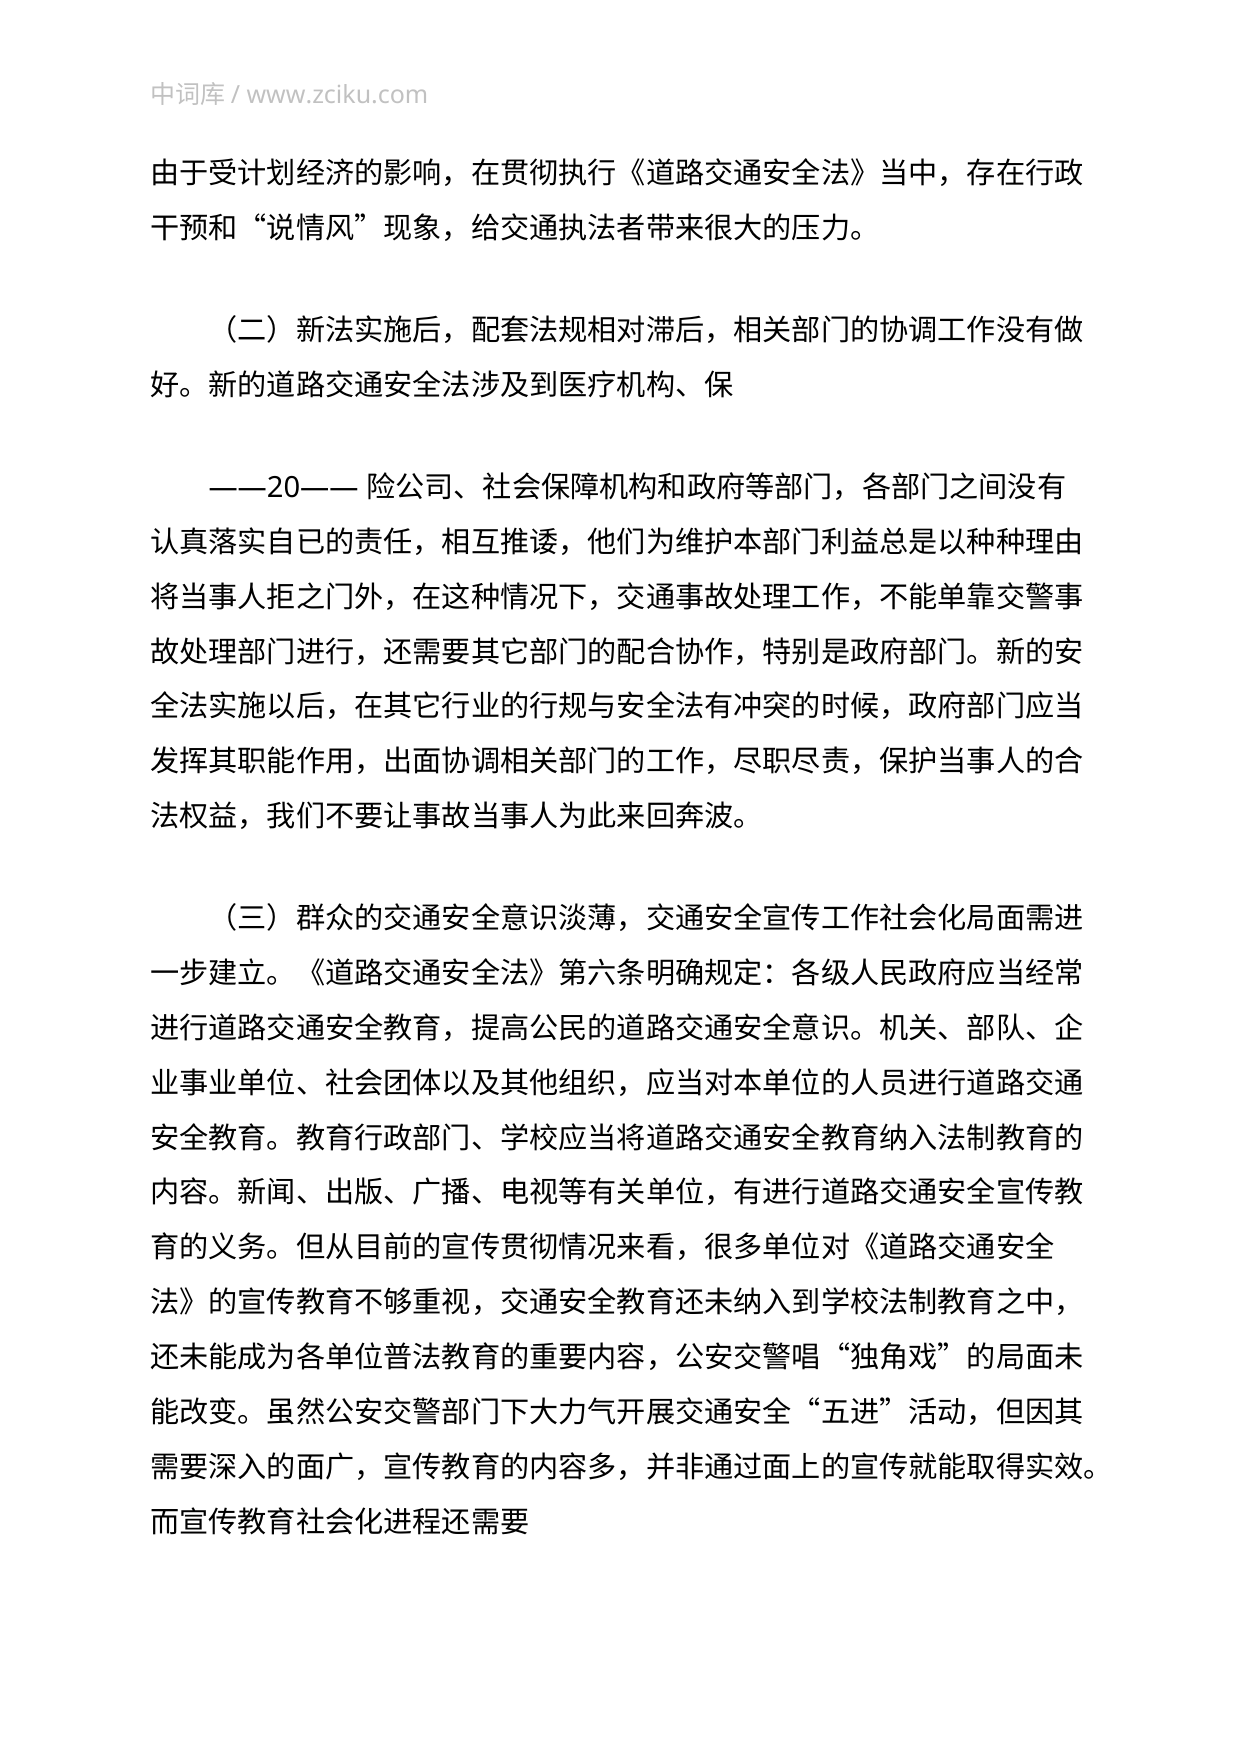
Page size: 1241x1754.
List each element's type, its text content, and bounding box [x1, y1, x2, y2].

text （三）群众的交通安全意识淡薄，交通安全宣传工作社会化局面需进一步建立。《道路交通安全法》第六条明确规定：各级人民政府应当经常进行道路交通安全教育，提高公民的道路交通安全意识。机关、部队、企业事业单位、社会团体以及其他组织，应当对本单位的人员进行道路交通安全教育。教育行政部门、学校应当将道路交通安全教育纳入法制教育的内容。新闻、出版、广播、电视等有关单位，有进行道路交通安全宣传教育的义务。但从目前的宣传贯彻情况来看，很多单位对《道路交通安全法》的宣传教育不够重视，交通安全教育还未纳入到学校法制教育之中，还未能成为各单位普法教育的重要内容，公安交警唱“独角戏”的局面未能改变。虽然公安交警部门下大力气开展交通安全“五进”活动，但因其需要深入的面广，宣传教育的内容多，并非通过面上的宣传就能取得实效。而宣传教育社会化进程还需要 [150, 894, 1090, 1541]
text （二）新法实施后，配套法规相对滞后，相关部门的协调工作没有做好。新的道路交通安全法涉及到医疗机构、保 [150, 307, 1090, 404]
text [150, 150, 1090, 247]
text ——20—— 险公司、社会保障机构和政府等部门，各部门之间没有认真落实自已的责任，相互推诿，他们为维护本部门利益总是以种种理由将当事人拒之门外，在这种情况下，交通事故处理工作，不能单靠交警事故处理部门进行，还需要其它部门的配合协作，特别是政府部门。新的安全法实施以后，在其它行业的行规与安全法有冲突的时候，政府部门应当发挥其职能作用，出面协调相关部门的工作，尽职尽责，保护当事人的合法权益，我们不要让事故当事人为此来回奔波。 [150, 463, 1090, 835]
